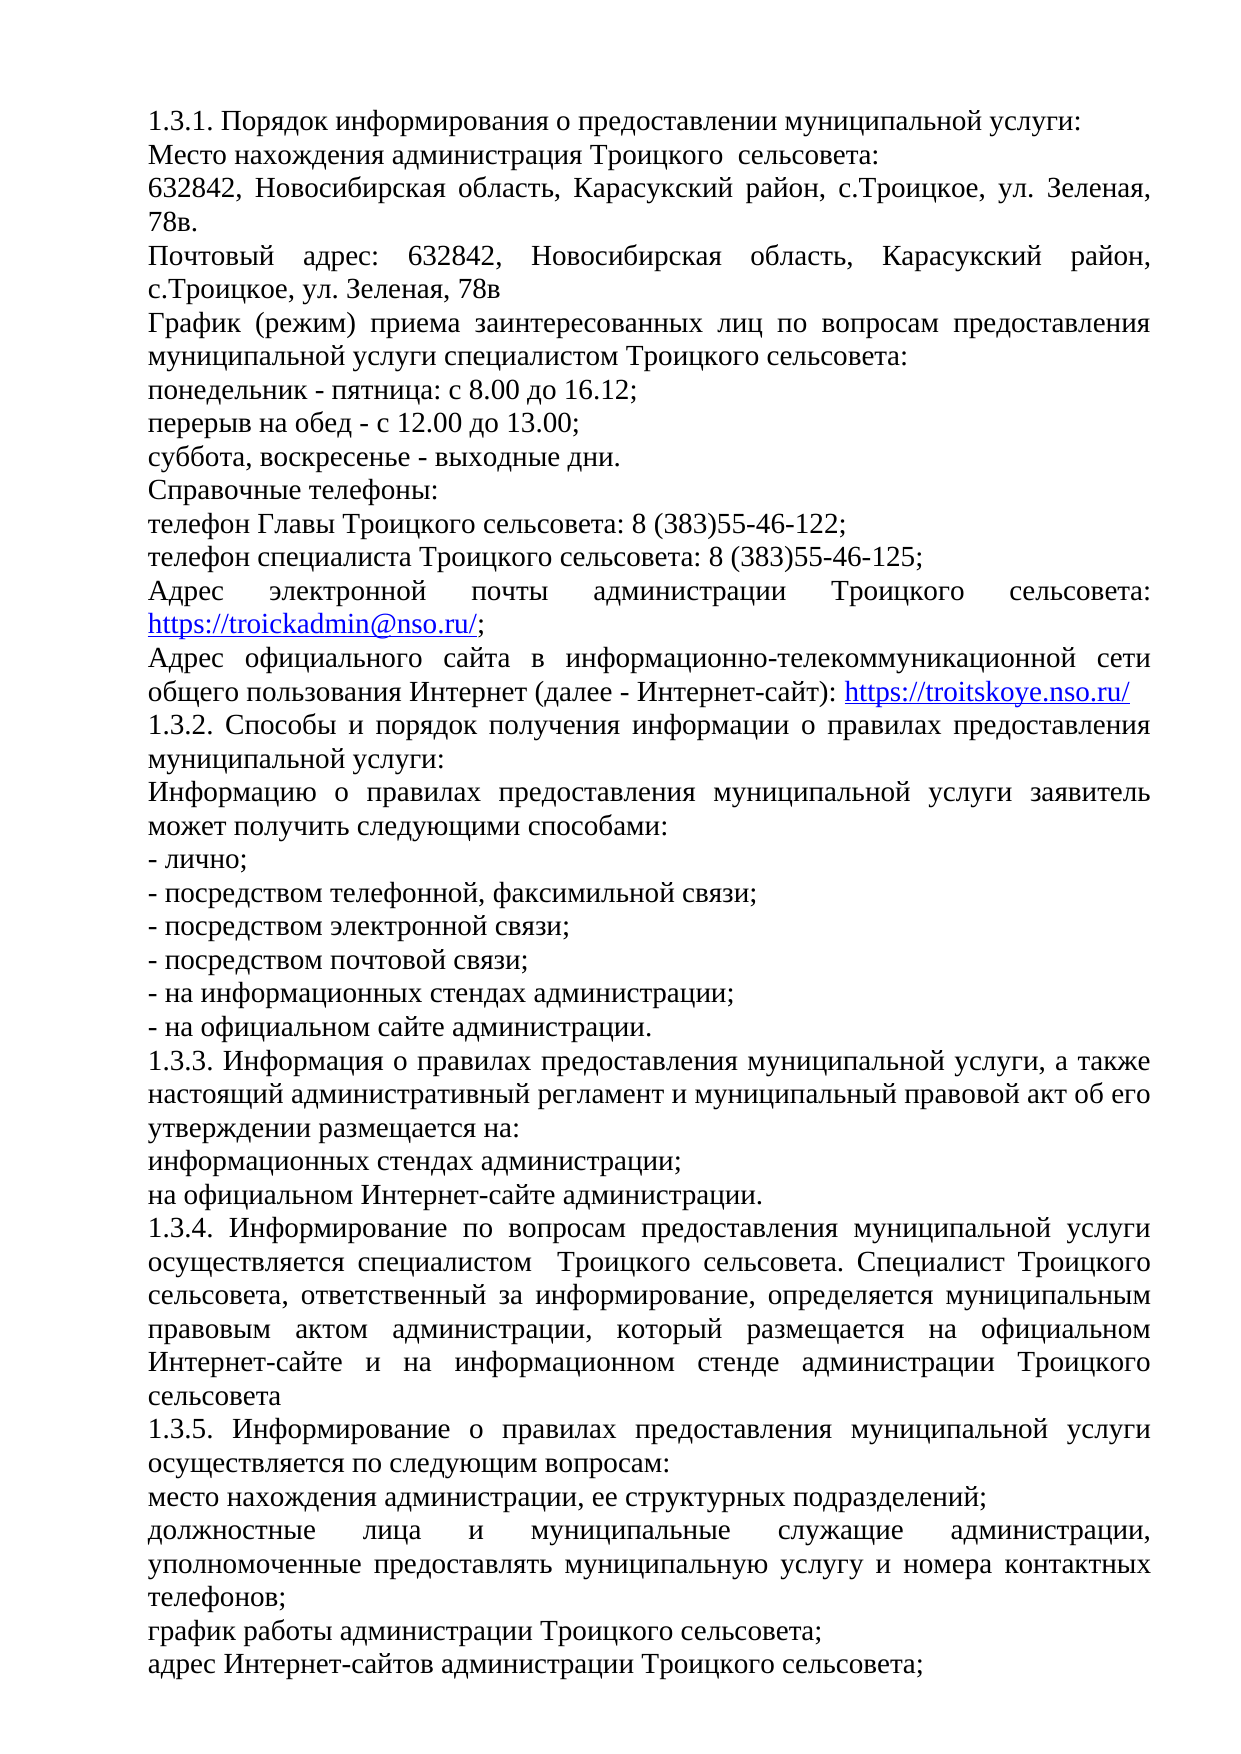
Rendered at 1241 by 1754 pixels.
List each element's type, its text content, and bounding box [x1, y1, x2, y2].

text информационных стендах администрации; [148, 1143, 1152, 1177]
text 632842, Новосибирская область, Карасукский район, с.Троицкое, ул. Зеленая, 78в. [148, 171, 1152, 238]
text - посредством почтовой связи; [148, 942, 1152, 976]
text Информацию о правилах предоставления муниципальной услуги заявитель может получить следующими способами: [148, 774, 1152, 841]
text перерыв на обед - с 12.00 до 13.00; [148, 405, 1152, 439]
text Место нахождения администрация Троицкого сельсовета: [148, 137, 1152, 171]
text 1.3.1. Порядок информирования о предоставлении муниципальной услуги: [148, 103, 1152, 137]
text График (режим) приема заинтересованных лиц по вопросам предоставления муниципальной услуги специалистом Троицкого сельсовета: [148, 305, 1152, 372]
text - на информационных стендах администрации; [148, 976, 1152, 1009]
text 1.3.2. Способы и порядок получения информации о правилах предоставления муниципальной услуги: [148, 707, 1152, 774]
text 1.3.5. Информирование о правилах предоставления муниципальной услуги осуществляется по следующим вопросам: [148, 1412, 1152, 1479]
text Справочные телефоны: [148, 472, 1152, 506]
text - на официальном сайте администрации. [148, 1009, 1152, 1043]
text должностные лица и муниципальные служащие администрации, уполномоченные предоставлять муниципальную услугу и номера контактных телефонов; [148, 1512, 1152, 1613]
text - посредством телефонной, факсимильной связи; [148, 875, 1152, 908]
text суббота, воскресенье - выходные дни. [148, 439, 1152, 472]
text понедельник - пятница: с 8.00 до 16.12; [148, 372, 1152, 405]
text на официальном Интернет-сайте администрации. [148, 1177, 1152, 1210]
text адрес Интернет-сайтов администрации Троицкого сельсовета; [148, 1646, 1152, 1680]
text телефон специалиста Троицкого сельсовета: 8 (383)55-46-125; [148, 539, 1152, 573]
text телефон Главы Троицкого сельсовета: 8 (383)55-46-122; [148, 506, 1152, 539]
text место нахождения администрации, ее структурных подразделений; [148, 1479, 1152, 1512]
text 1.3.4. Информирование по вопросам предоставления муниципальной услуги осуществляется специалистом Троицкого сельсовета. Специалист Троицкого сельсовета, ответственный за информирование, определяется муниципальным правовым актом администрации, который размещается на официальном Интернет-сайте и на информационном стенде администрации Троицкого сельсовета [148, 1210, 1152, 1412]
text Почтовый адрес: 632842, Новосибирская область, Карасукский район, с.Троицкое, ул. Зеленая, 78в [148, 238, 1152, 305]
text 1.3.3. Информация о правилах предоставления муниципальной услуги, а также настоящий административный регламент и муниципальный правовой акт об его утверждении размещается на: [148, 1043, 1152, 1143]
text Адрес электронной почты администрации Троицкого сельсовета: https://troickadmin@nso.ru/; [148, 573, 1152, 640]
text - лично; [148, 841, 1152, 875]
text график работы администрации Троицкого сельсовета; [148, 1613, 1152, 1646]
text - посредством электронной связи; [148, 908, 1152, 942]
text Адрес официального сайта в информационно-телекоммуникационной сети общего пользования Интернет (далее - Интернет-сайт): https://troitskoye.nso.ru/ [148, 640, 1152, 707]
